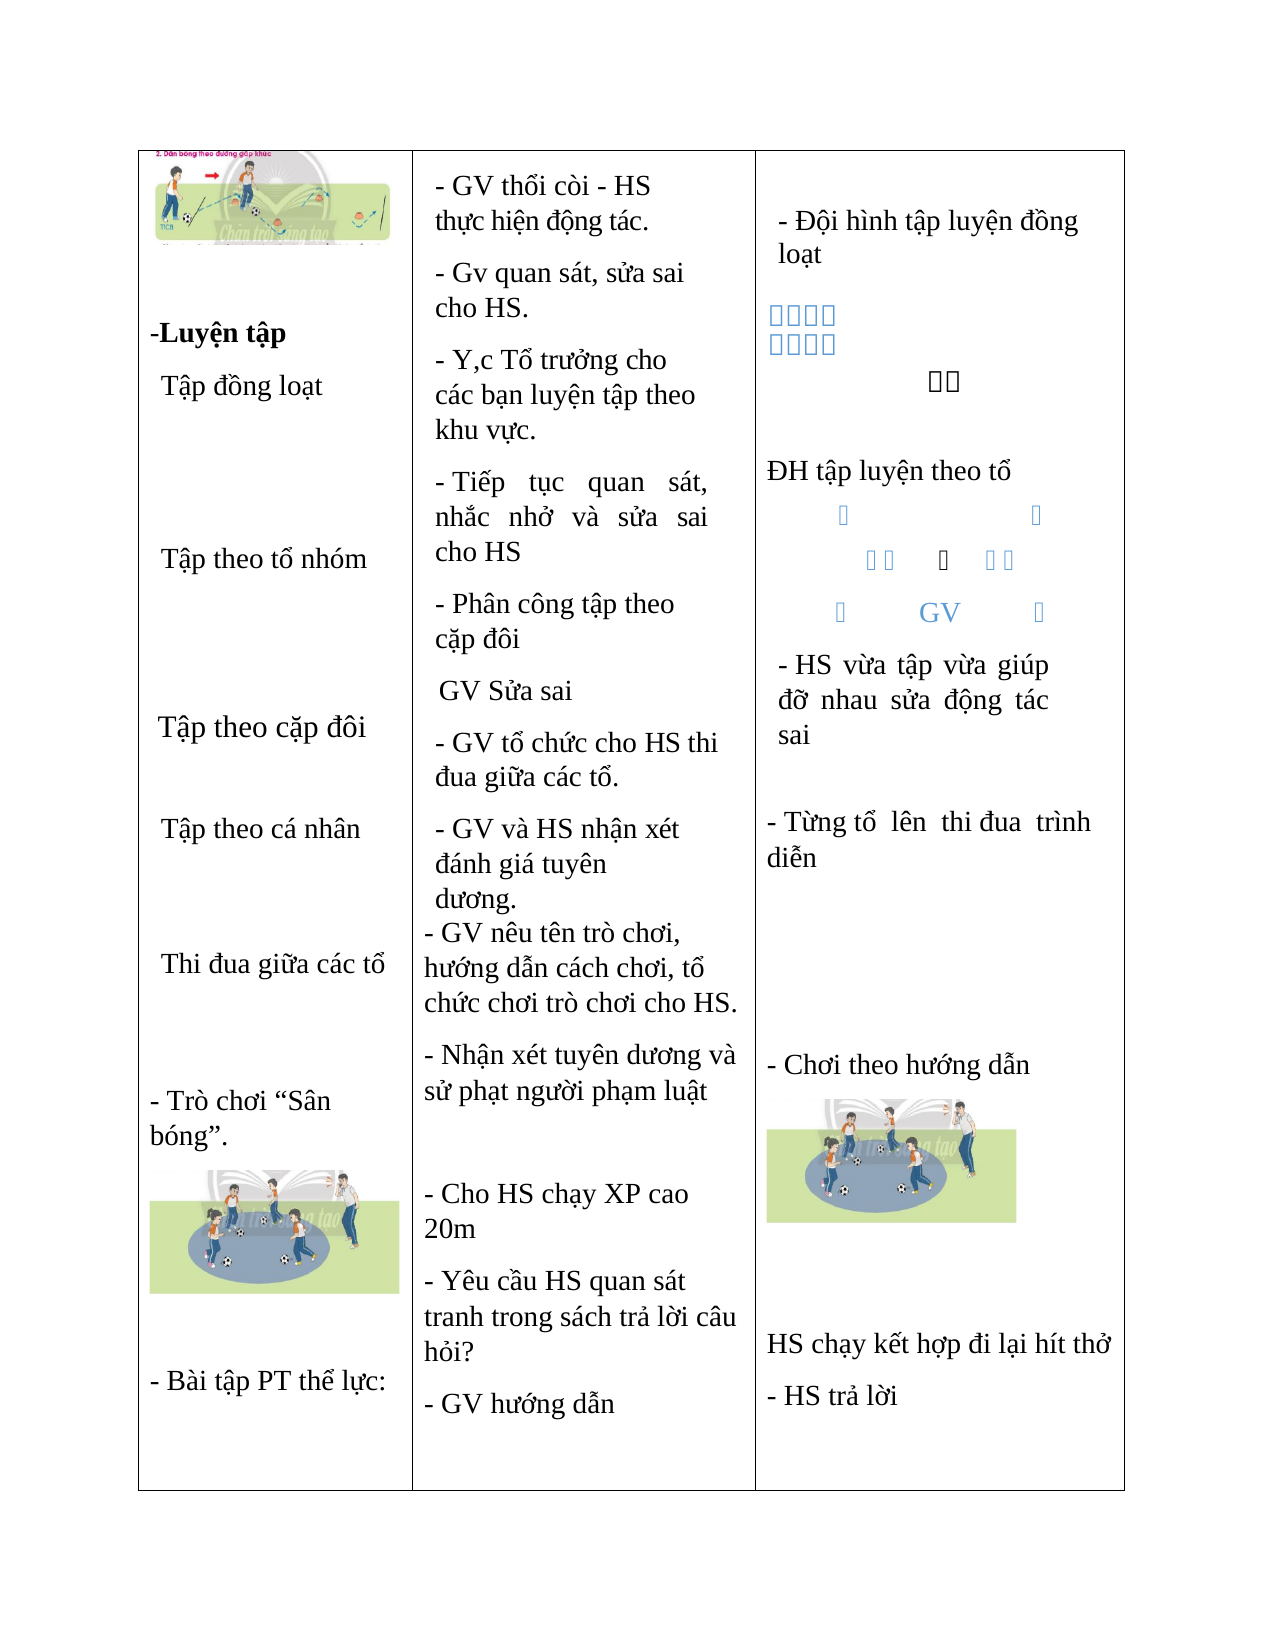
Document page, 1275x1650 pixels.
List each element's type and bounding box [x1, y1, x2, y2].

table_cell [413, 151, 755, 1489]
picture [766, 1099, 1017, 1223]
picture [149, 151, 394, 245]
picture [149, 1170, 400, 1294]
table_cell [139, 151, 412, 1489]
table_cell [756, 151, 1124, 1489]
